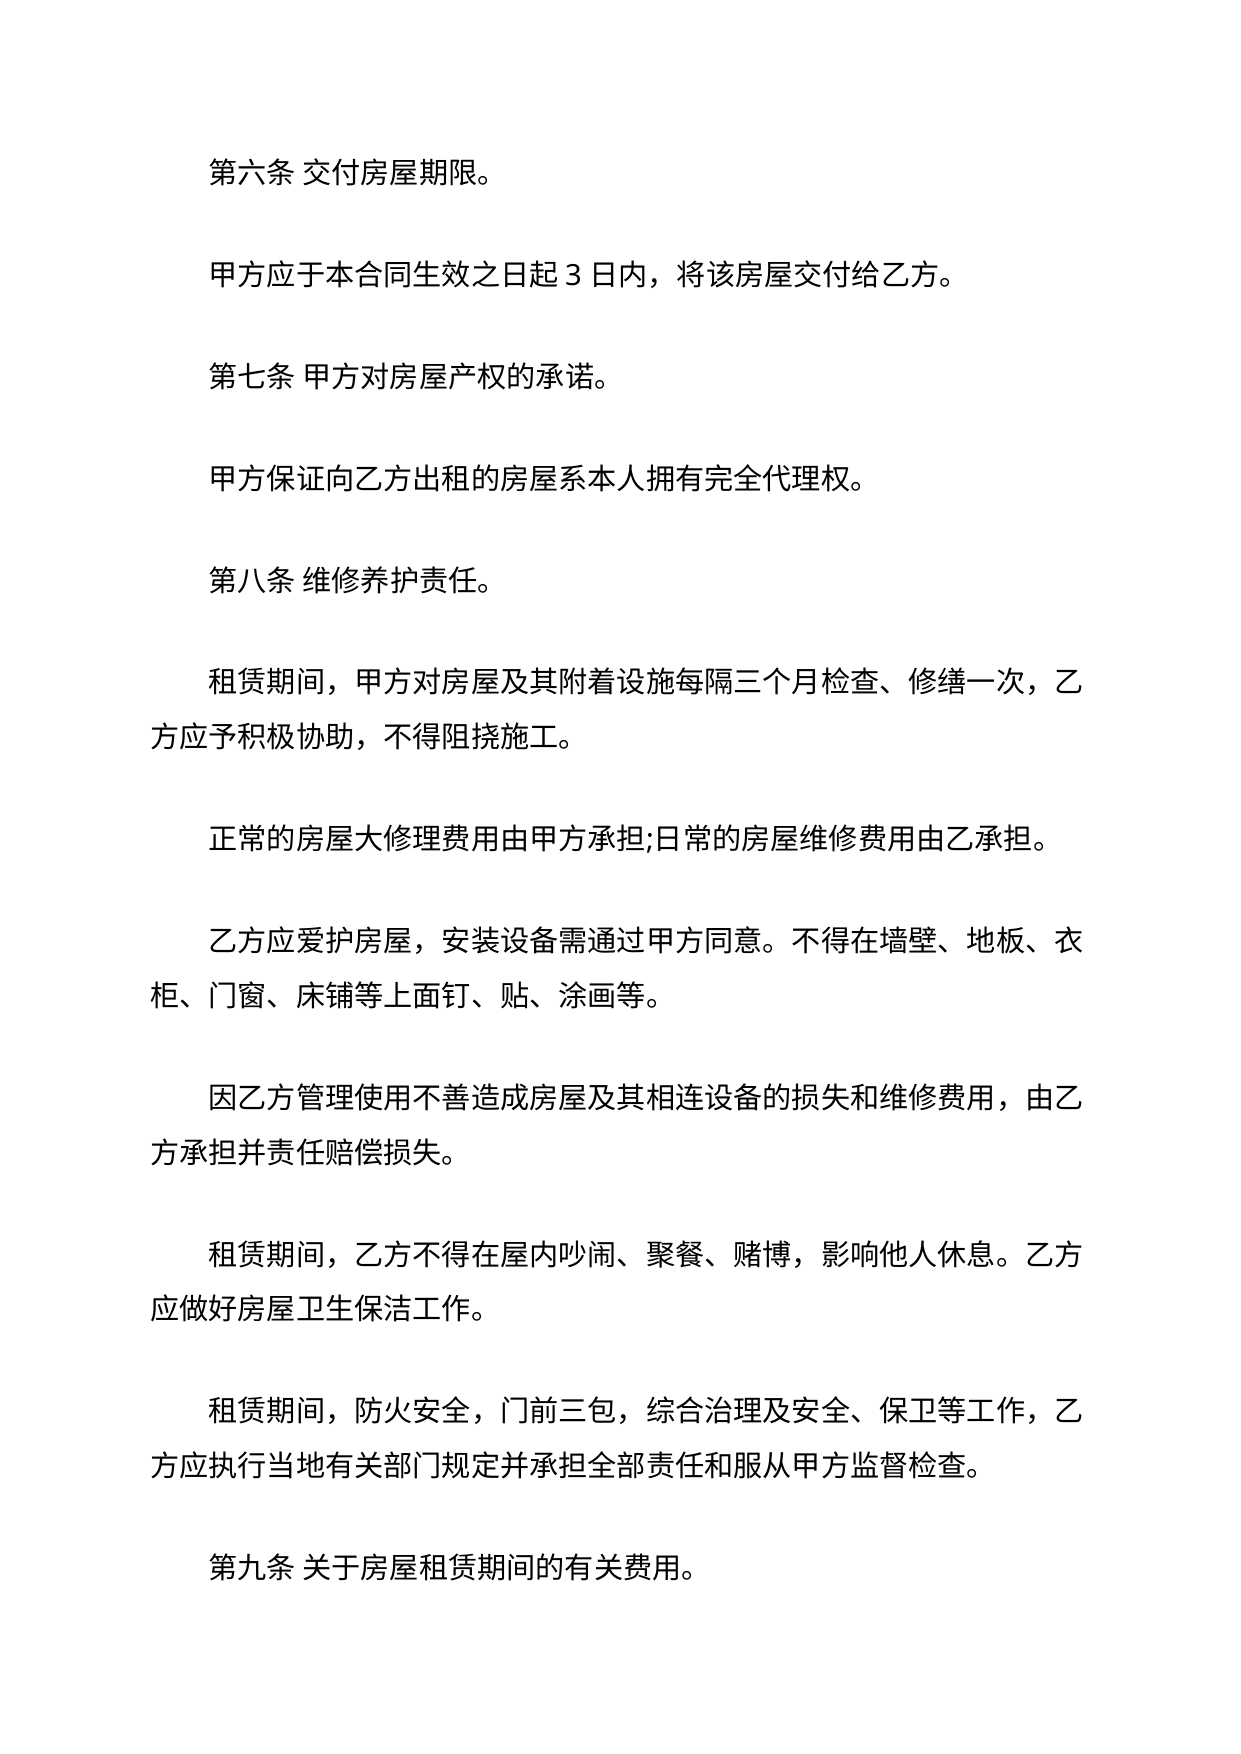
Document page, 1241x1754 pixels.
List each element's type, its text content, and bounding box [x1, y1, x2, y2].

text 租赁期间，乙方不得在屋内吵闹、聚餐、赌博，影响他人休息。乙方应做好房屋卫生保洁工作。 [150, 1231, 1090, 1328]
text 第六条 交付房屋期限。 [150, 150, 1090, 192]
text 第七条 甲方对房屋产权的承诺。 [150, 354, 1090, 396]
text 因乙方管理使用不善造成房屋及其相连设备的损失和维修费用，由乙方承担并责任赔偿损失。 [150, 1074, 1090, 1172]
text 正常的房屋大修理费用由甲方承担;日常的房屋维修费用由乙承担。 [150, 816, 1090, 858]
text 甲方应于本合同生效之日起 3 日内，将该房屋交付给乙方。 [150, 252, 1090, 294]
text 第九条 关于房屋租赁期间的有关费用。 [150, 1544, 1090, 1587]
text 租赁期间，甲方对房屋及其附着设施每隔三个月检查、修缮一次，乙方应予积极协助，不得阻挠施工。 [150, 659, 1090, 756]
text 租赁期间，防火安全，门前三包，综合治理及安全、保卫等工作，乙方应执行当地有关部门规定并承担全部责任和服从甲方监督检查。 [150, 1388, 1090, 1485]
text 第八条 维修养护责任。 [150, 557, 1090, 599]
text 甲方保证向乙方出租的房屋系本人拥有完全代理权。 [150, 456, 1090, 498]
text 乙方应爱护房屋，安装设备需通过甲方同意。不得在墙壁、地板、衣柜、门窗、床铺等上面钉、贴、涂画等。 [150, 918, 1090, 1015]
